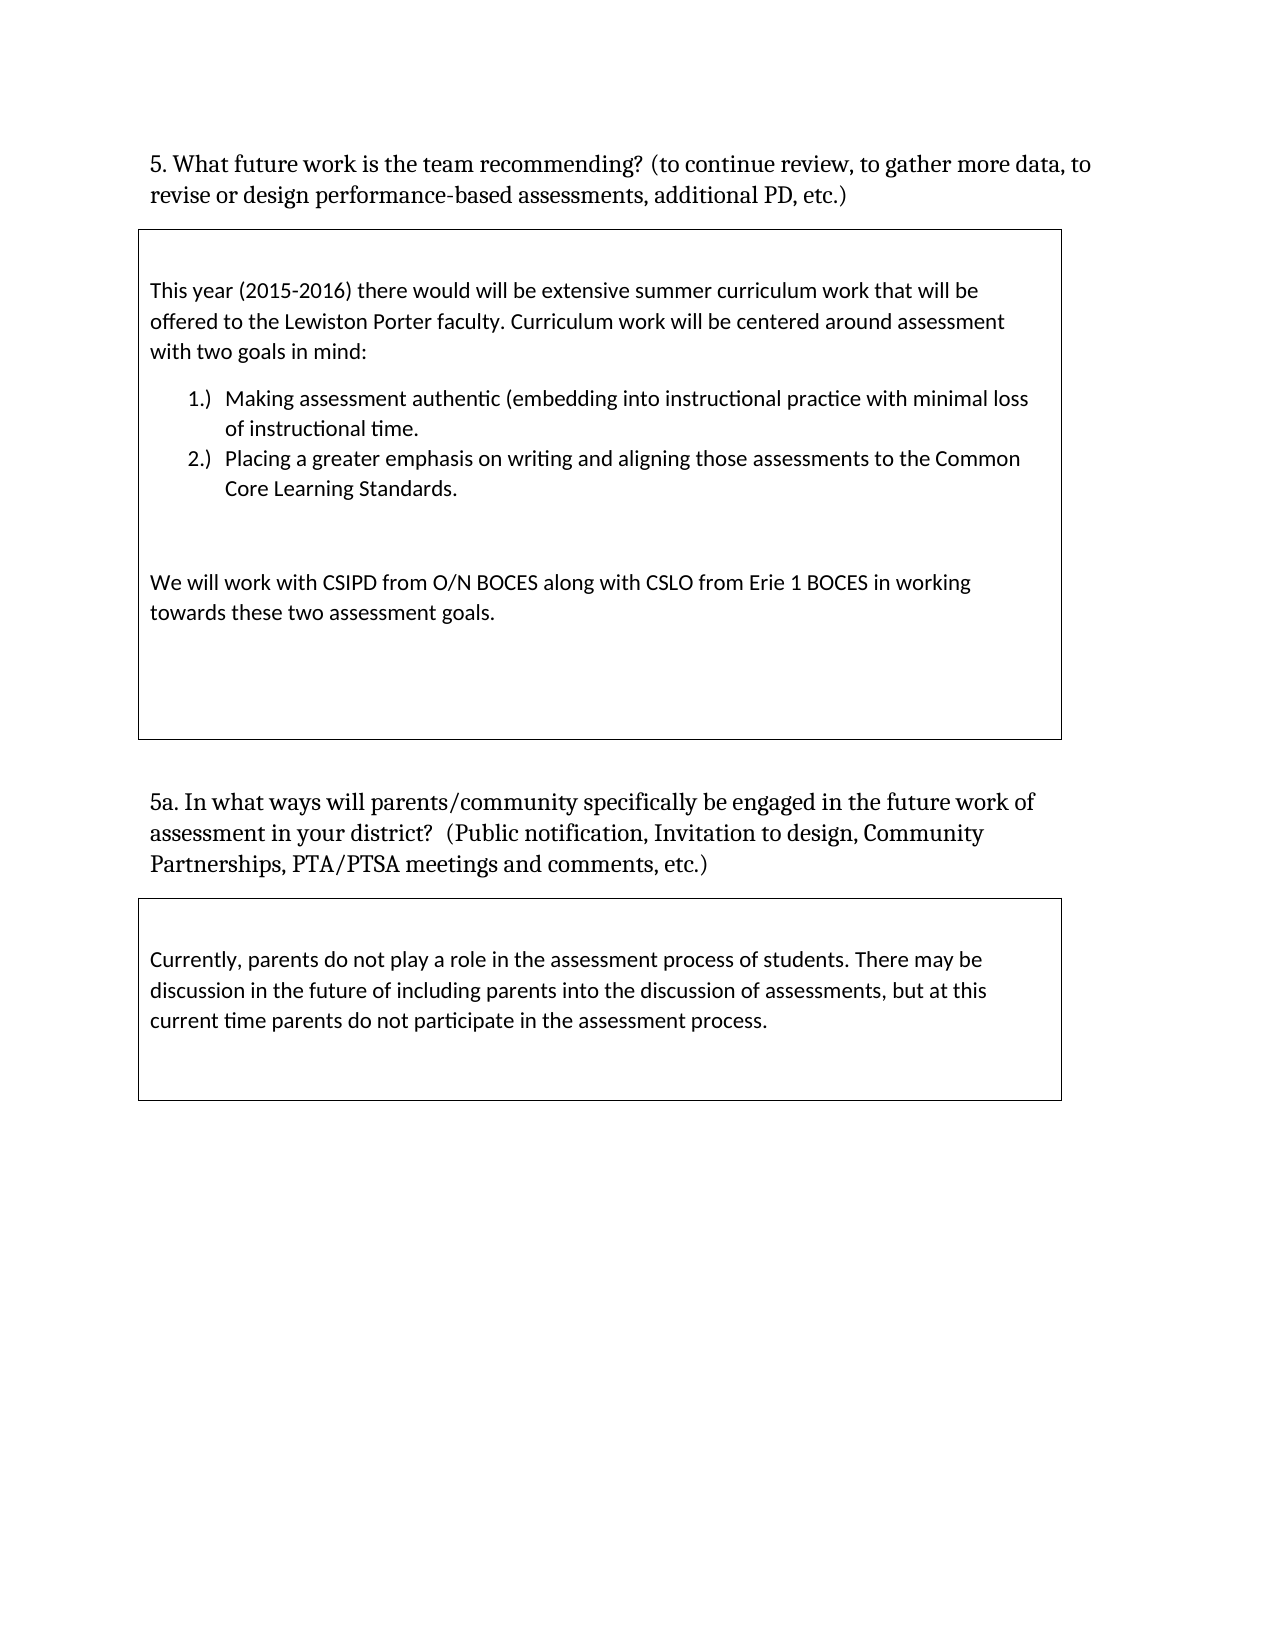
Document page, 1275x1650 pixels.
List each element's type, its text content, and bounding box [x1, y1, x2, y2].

text 5a. In what ways will parents/community specifically be engaged in the future work of assessment in your district? (Public notification, Invitation to design, Community Partnerships, PTA/PTSA meetings and comments, etc.) [150, 788, 1125, 879]
table_header Currently, parents do not play a role in the assessment process of students. There may be discussion in the future of including parents into the discussion of assessments, but at this current time parents do not participate in the assessment process. [139, 899, 1061, 1099]
text 5. What future work is the team recommending? (to continue review, to gather more data, to revise or design performance-based assessments, additional PD, etc.) [150, 150, 1125, 210]
table_header This year (2015-2016) there would will be extensive summer curriculum work that will be offered to the Lewiston Porter faculty. Curriculum work will be centered around assessment with two goals in mind: Making assessment authentic (embedding into instructional practice with minimal loss of instructional time. Placing a greater emphasis on writing and aligning those assessments to the Common Core Learning Standards. We will work with CSIPD from O/N BOCES along with CSLO from Erie 1 BOCES in working towards these two assessment goals. [139, 230, 1061, 739]
